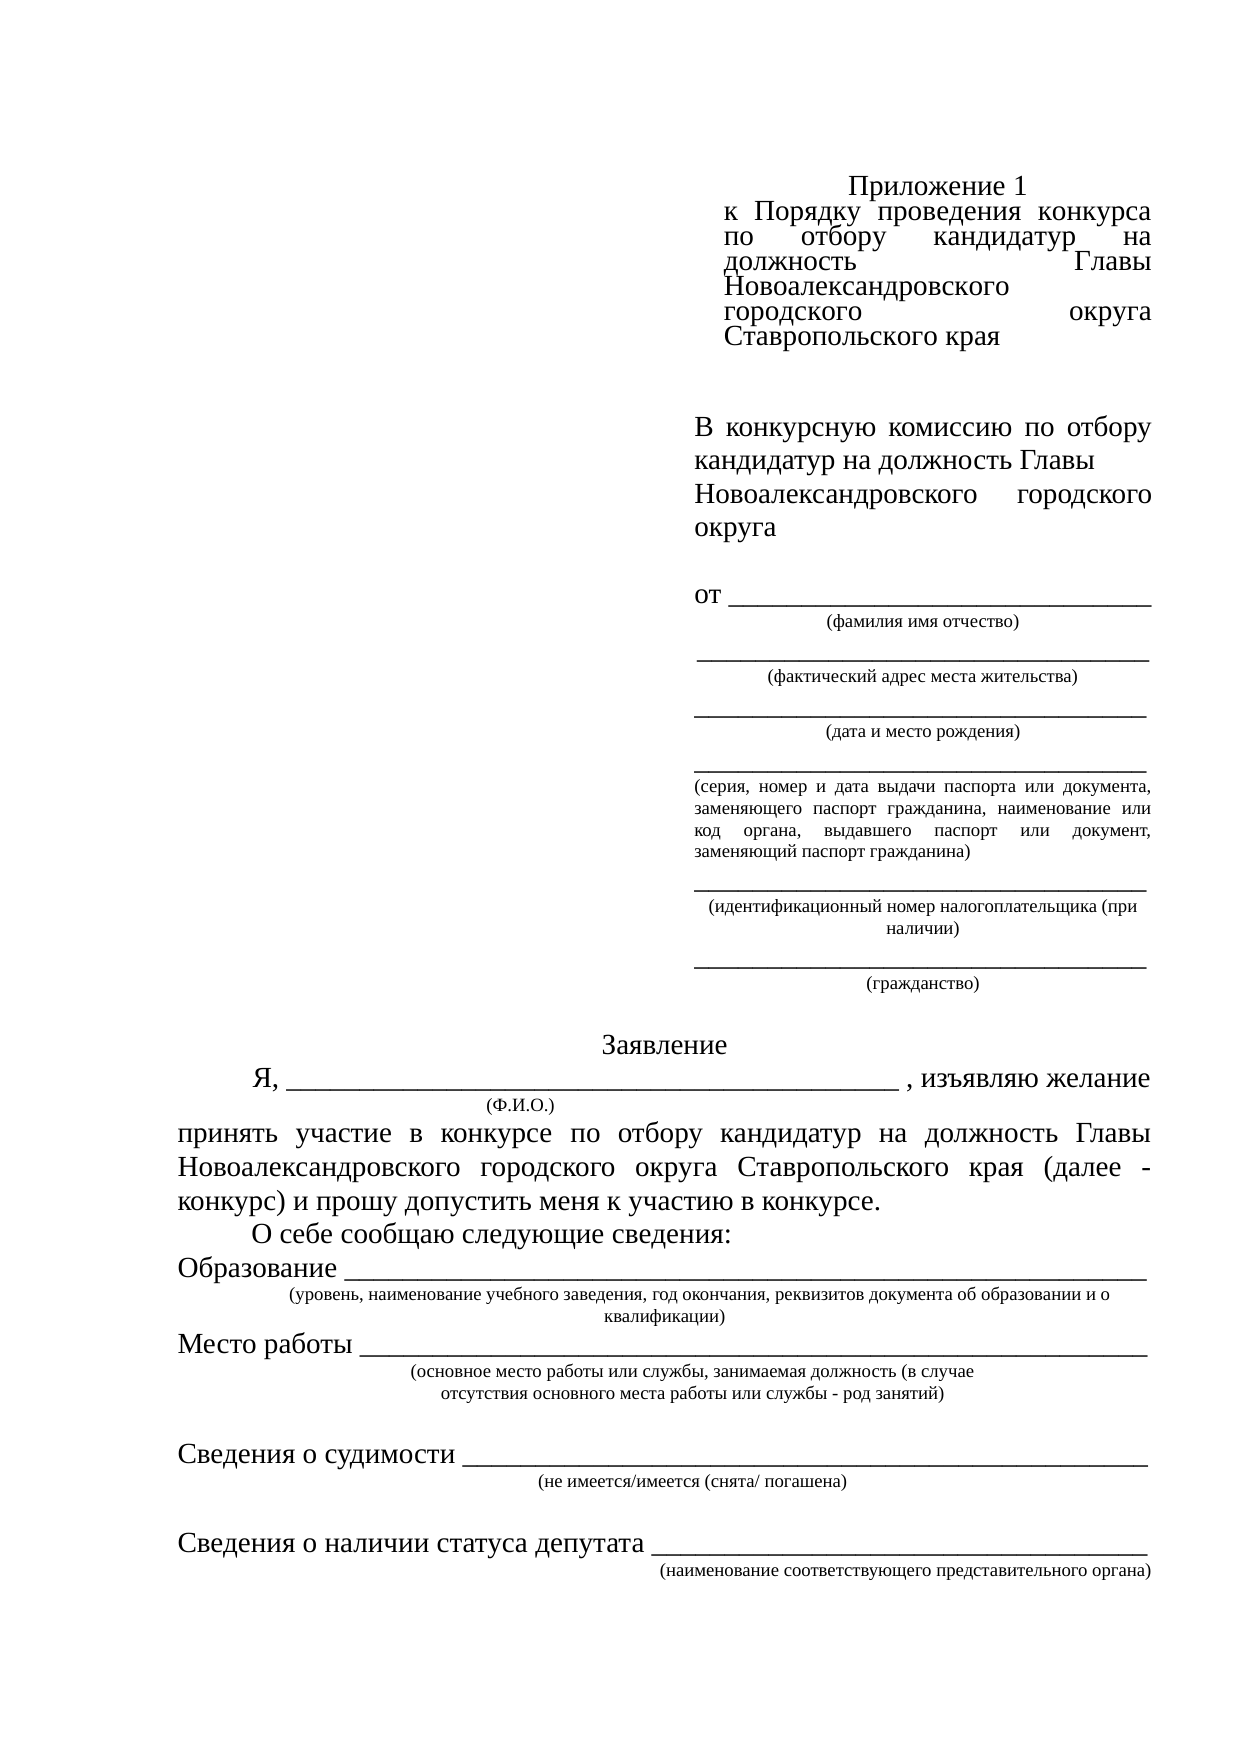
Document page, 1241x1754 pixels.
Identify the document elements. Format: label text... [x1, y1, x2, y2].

text (Ф.И.О.) [177, 1094, 1152, 1116]
text Образование _______________________________________________________ [177, 1250, 1152, 1283]
text Я, __________________________________________ , изъявляю желание [177, 1061, 1152, 1094]
text Сведения о наличии статуса депутата __________________________________ [177, 1525, 1152, 1559]
text Приложение 1 [723, 175, 1152, 200]
text В конкурсную комиссию по отбору кандидатур на должность Главы [694, 409, 1152, 476]
text (идентификационный номер налогоплательщика (при наличии) [694, 895, 1152, 938]
text _______________________________ [694, 938, 1152, 972]
text от _____________________________ [694, 577, 1152, 610]
text Новоалександровского городского округа [694, 476, 1152, 543]
text (уровень, наименование учебного заведения, год окончания, реквизитов документа об образовании и о квалификации) [177, 1283, 1152, 1326]
text (наименование соответствующего представительного органа) [177, 1559, 1152, 1580]
text _______________________________ (фактический адрес места жительства) [694, 632, 1152, 687]
text _______________________________ [694, 742, 1152, 775]
text Сведения о судимости _______________________________________________ [177, 1437, 1152, 1470]
text _______________________________ [694, 687, 1152, 720]
text О себе сообщаю следующие сведения: [177, 1216, 1152, 1250]
text принять участие в конкурсе по отбору кандидатур на должность Главы Новоалександровского городского округа Ставропольского края (далее - конкурс) и прошу допустить меня к участию в конкурсе. [177, 1116, 1152, 1216]
text (основное место работы или службы, занимаемая должность (в случае [177, 1360, 1152, 1382]
text Место работы ______________________________________________________ [177, 1326, 1152, 1360]
text (серия, номер и дата выдачи паспорта или документа, заменяющего паспорт гражданина, наименование или код органа, выдавшего паспорт или документ, заменяющий паспорт гражданина) [694, 775, 1152, 862]
text к Порядку проведения конкурса по отбору кандидатур на должность Главы Новоалександровского городского округа Ставропольского края [723, 200, 1152, 350]
text (фамилия имя отчество) [694, 610, 1152, 632]
text Заявление [177, 1027, 1152, 1061]
text (гражданство) [694, 972, 1152, 993]
text (дата и место рождения) [694, 720, 1152, 742]
text отсутствия основного места работы или службы - род занятий) [177, 1382, 1152, 1403]
text (не имеется/имеется (снята/ погашена) [177, 1470, 1152, 1492]
text _______________________________ [694, 862, 1152, 895]
